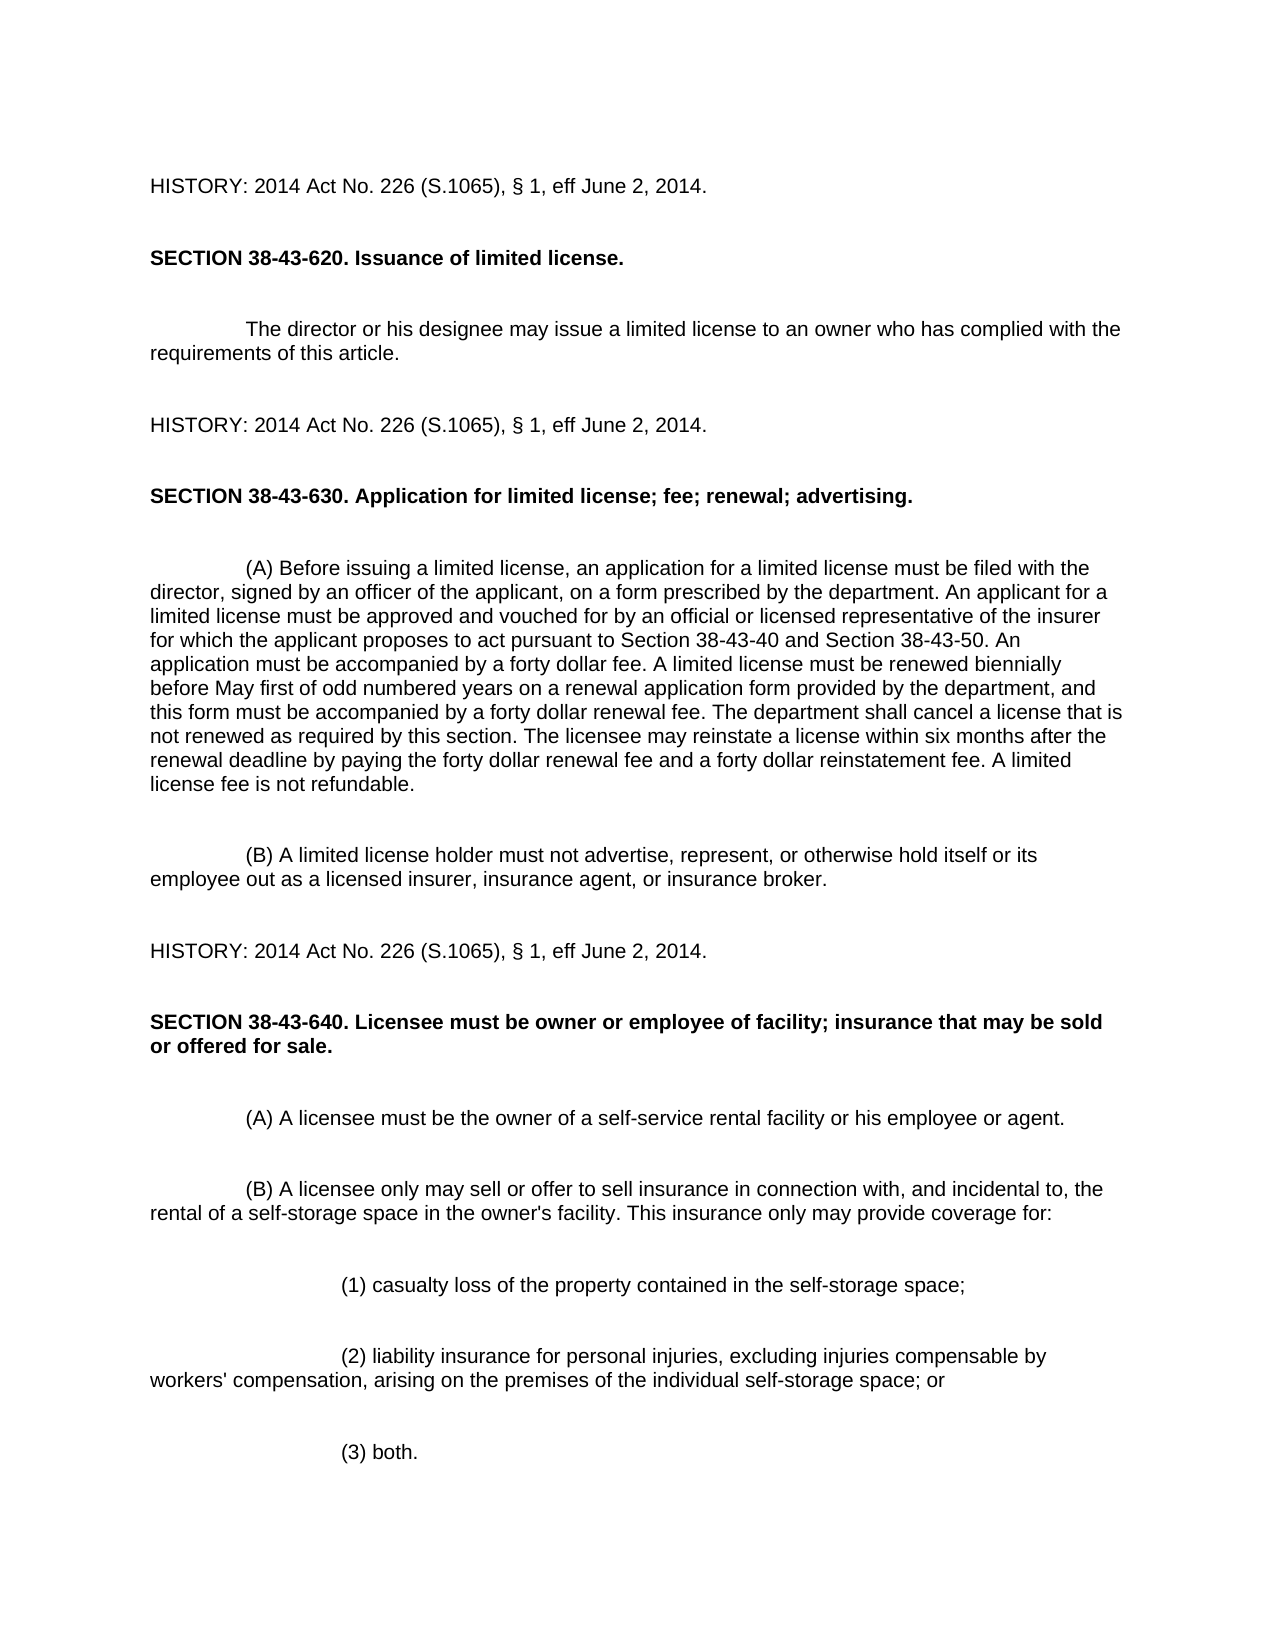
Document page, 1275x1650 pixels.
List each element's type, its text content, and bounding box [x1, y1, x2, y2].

text SECTION 38-43-630. Application for limited license; fee; renewal; advertising. [150, 484, 1125, 532]
text (A) A licensee must be the owner of a self-service rental facility or his employee or agent. [150, 1106, 1125, 1153]
text (B) A licensee only may sell or offer to sell insurance in connection with, and incidental to, the rental of a self-storage space in the owner's facility. This insurance only may provide coverage for: [150, 1177, 1125, 1249]
text HISTORY: 2014 Act No. 226 (S.1065), § 1, eff June 2, 2014. [150, 413, 1125, 460]
text HISTORY: 2014 Act No. 226 (S.1065), § 1, eff June 2, 2014. [150, 174, 1125, 222]
text SECTION 38-43-620. Issuance of limited license. [150, 246, 1125, 293]
text SECTION 38-43-640. Licensee must be owner or employee of facility; insurance that may be sold or offered for sale. [150, 1010, 1125, 1082]
text (2) liability insurance for personal injuries, excluding injuries compensable by workers' compensation, arising on the premises of the individual self-storage space; or [150, 1344, 1125, 1416]
text (A) Before issuing a limited license, an application for a limited license must be filed with the director, signed by an officer of the applicant, on a form prescribed by the department. An applicant for a limited license must be approved and vouched for by an official or licensed representative of the insurer for which the applicant proposes to act pursuant to Section 38-43-40 and Section 38-43-50. An application must be accompanied by a forty dollar fee. A limited license must be renewed biennially before May first of odd numbered years on a renewal application form provided by the department, and this form must be accompanied by a forty dollar renewal fee. The department shall cancel a license that is not renewed as required by this section. The licensee may reinstate a license within six months after the renewal deadline by paying the forty dollar renewal fee and a forty dollar reinstatement fee. A limited license fee is not refundable. [150, 556, 1125, 819]
text (3) both. [150, 1440, 1125, 1487]
text (1) casualty loss of the property contained in the self-storage space; [150, 1273, 1125, 1320]
text (B) A limited license holder must not advertise, represent, or otherwise hold itself or its employee out as a licensed insurer, insurance agent, or insurance broker. [150, 843, 1125, 914]
text HISTORY: 2014 Act No. 226 (S.1065), § 1, eff June 2, 2014. [150, 938, 1125, 986]
text The director or his designee may issue a limited license to an owner who has complied with the requirements of this article. [150, 317, 1125, 389]
